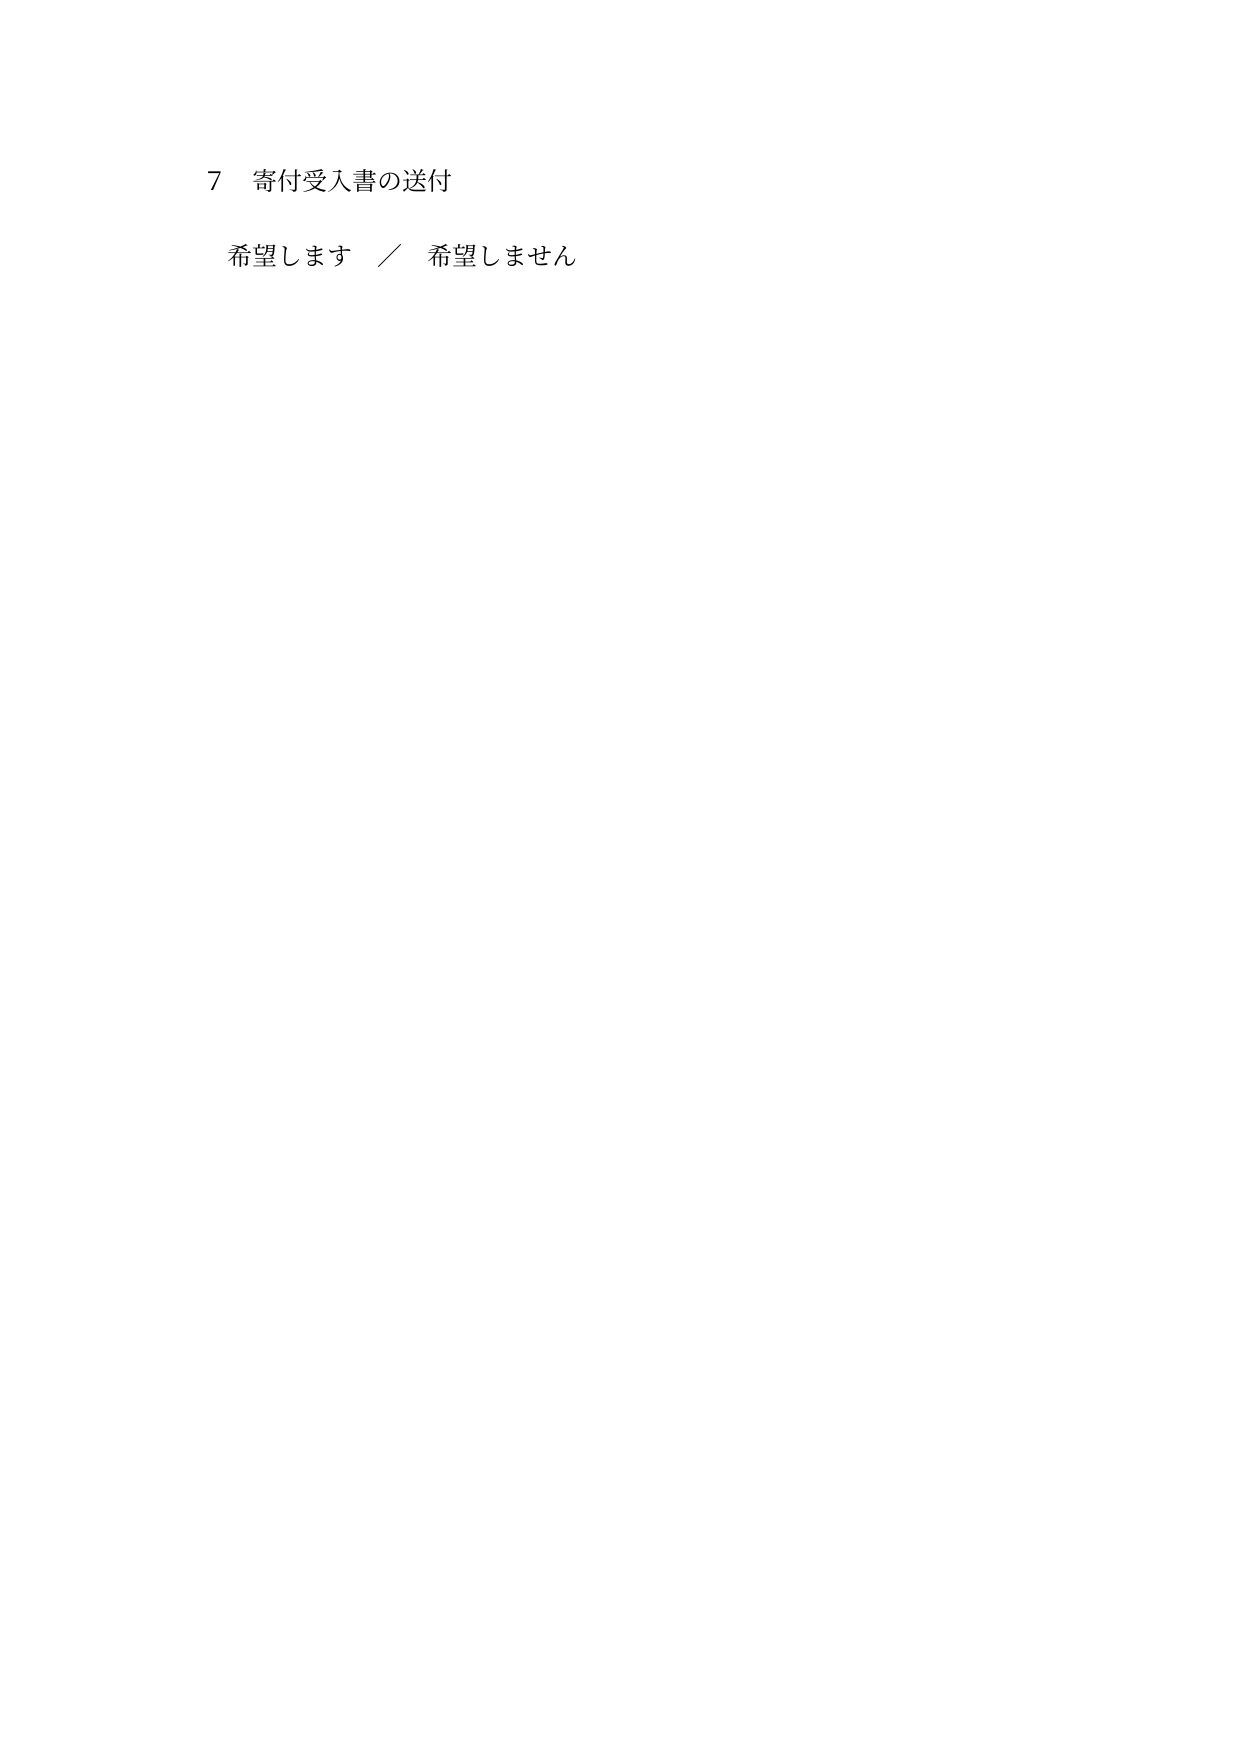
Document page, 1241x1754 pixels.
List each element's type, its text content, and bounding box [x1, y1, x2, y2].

text ７ 寄付受入書の送付 [177, 161, 1063, 199]
text 希望します ／ 希望しません [177, 236, 1063, 274]
